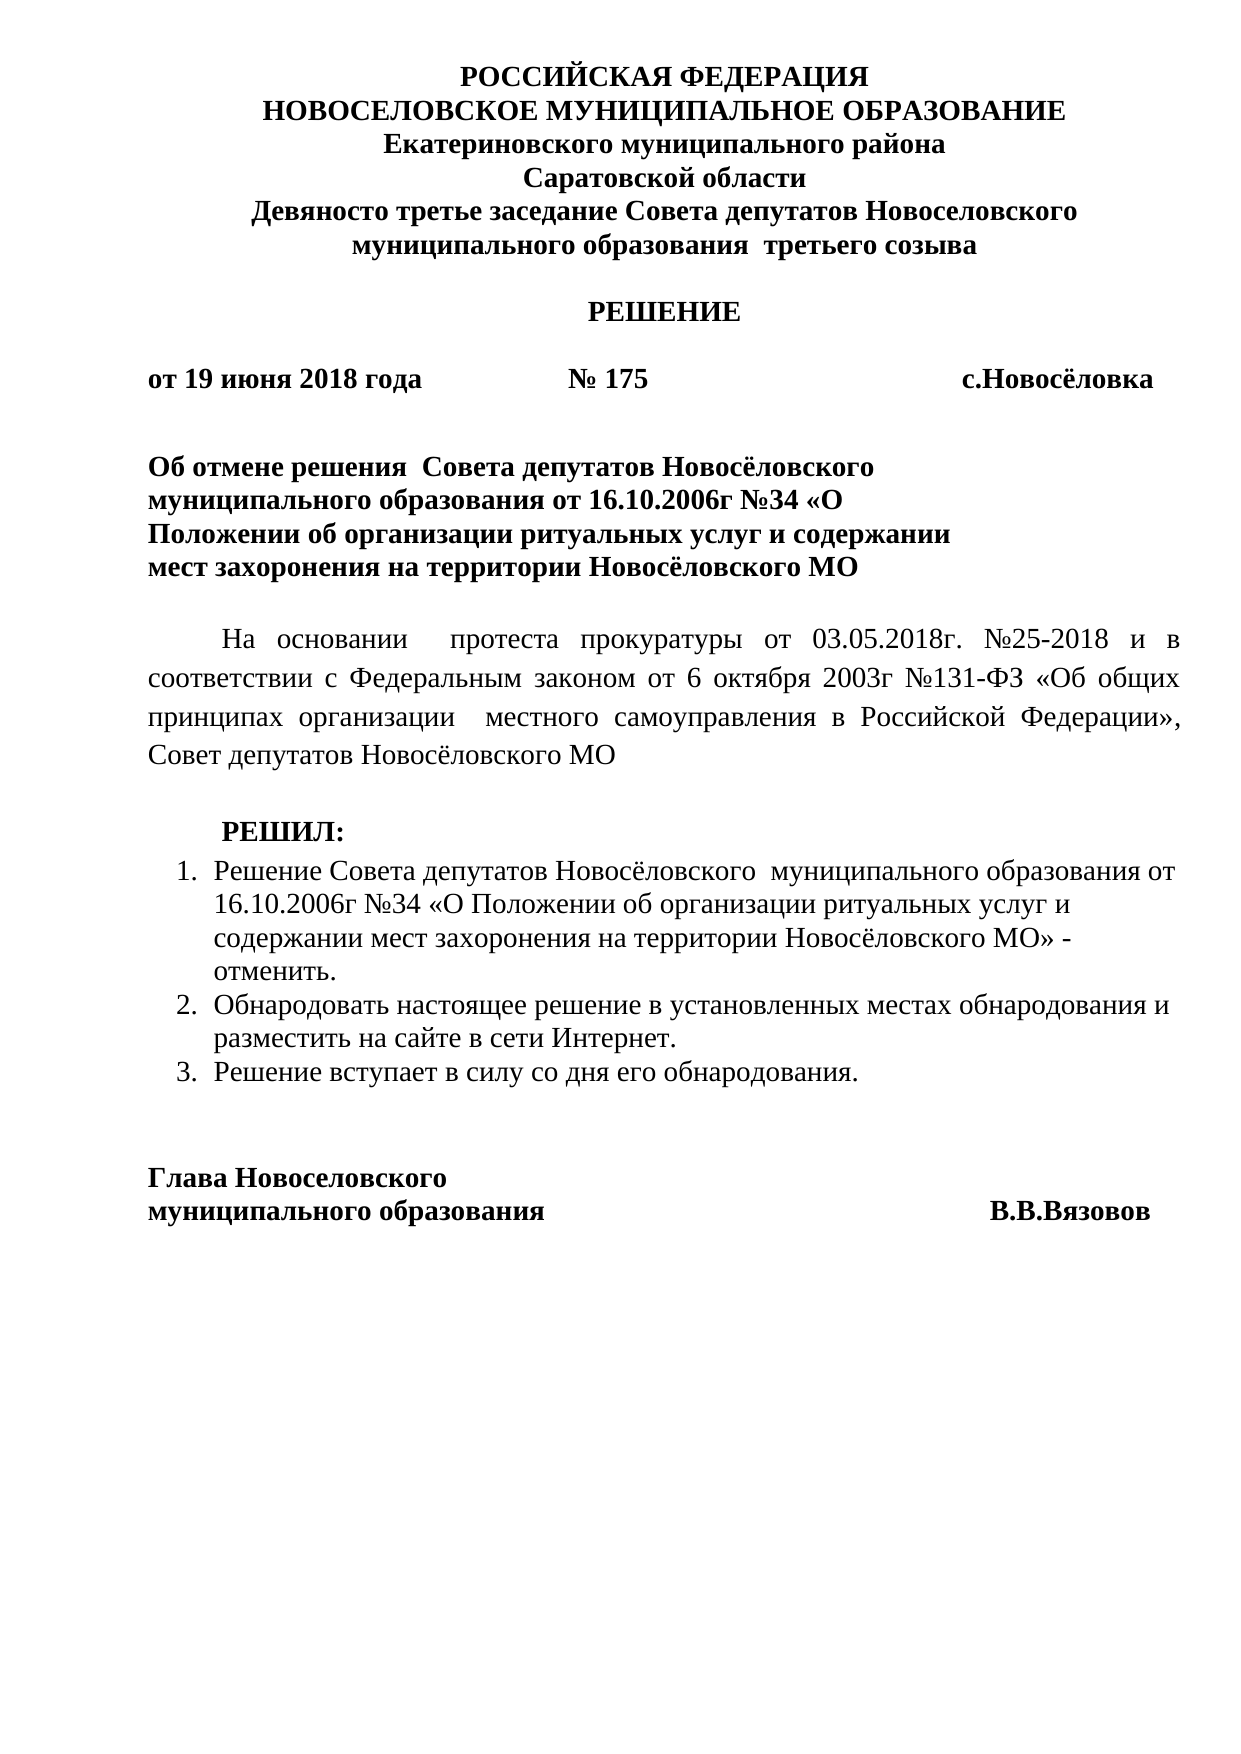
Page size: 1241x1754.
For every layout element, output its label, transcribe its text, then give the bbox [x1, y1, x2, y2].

text муниципального образования В.В.Вязовов [148, 1193, 1181, 1227]
text На основании протеста прокуратуры от 03.05.2018г. №25-2018 и в соответствии с Федеральным законом от 6 октября 2003г №131-ФЗ «Об общих принципах организации местного самоуправления в Российской Федерации», Совет депутатов Новосёловского МО [148, 622, 1181, 771]
text РЕШИЛ: [148, 814, 1181, 848]
table_header Об отмене решения Совета депутатов Новосёловского муниципального образования от 16.10.2006г №34 «О Положении об организации ритуальных услуг и содержании мест захоронения на территории Новосёловского МО [136, 449, 974, 583]
list Решение вступает в силу со дня его обнародования. [176, 1054, 1181, 1088]
text Екатериновского муниципального района [148, 126, 1181, 160]
text Девяносто третье заседание Совета депутатов Новоселовского муниципального образования третьего созыва [148, 193, 1181, 260]
text Глава Новоселовского [148, 1160, 1181, 1193]
text от 19 июня 2018 года № 175 с.Новосёловка [148, 361, 1181, 394]
text РОССИЙСКАЯ ФЕДЕРАЦИЯ [148, 59, 1181, 93]
list Обнародовать настоящее решение в установленных местах обнародования и разместить на сайте в сети Интернет. [176, 987, 1181, 1054]
list Решение Совета депутатов Новосёловского муниципального образования от 16.10.2006г №34 «О Положении об организации ритуальных услуг и содержании мест захоронения на территории Новосёловского МО» - отменить. [176, 853, 1181, 987]
text РЕШЕНИЕ [148, 294, 1181, 327]
text Саратовской области [148, 160, 1181, 193]
text НОВОСЕЛОВСКОЕ МУНИЦИПАЛЬНОЕ ОБРАЗОВАНИЕ [148, 93, 1181, 126]
